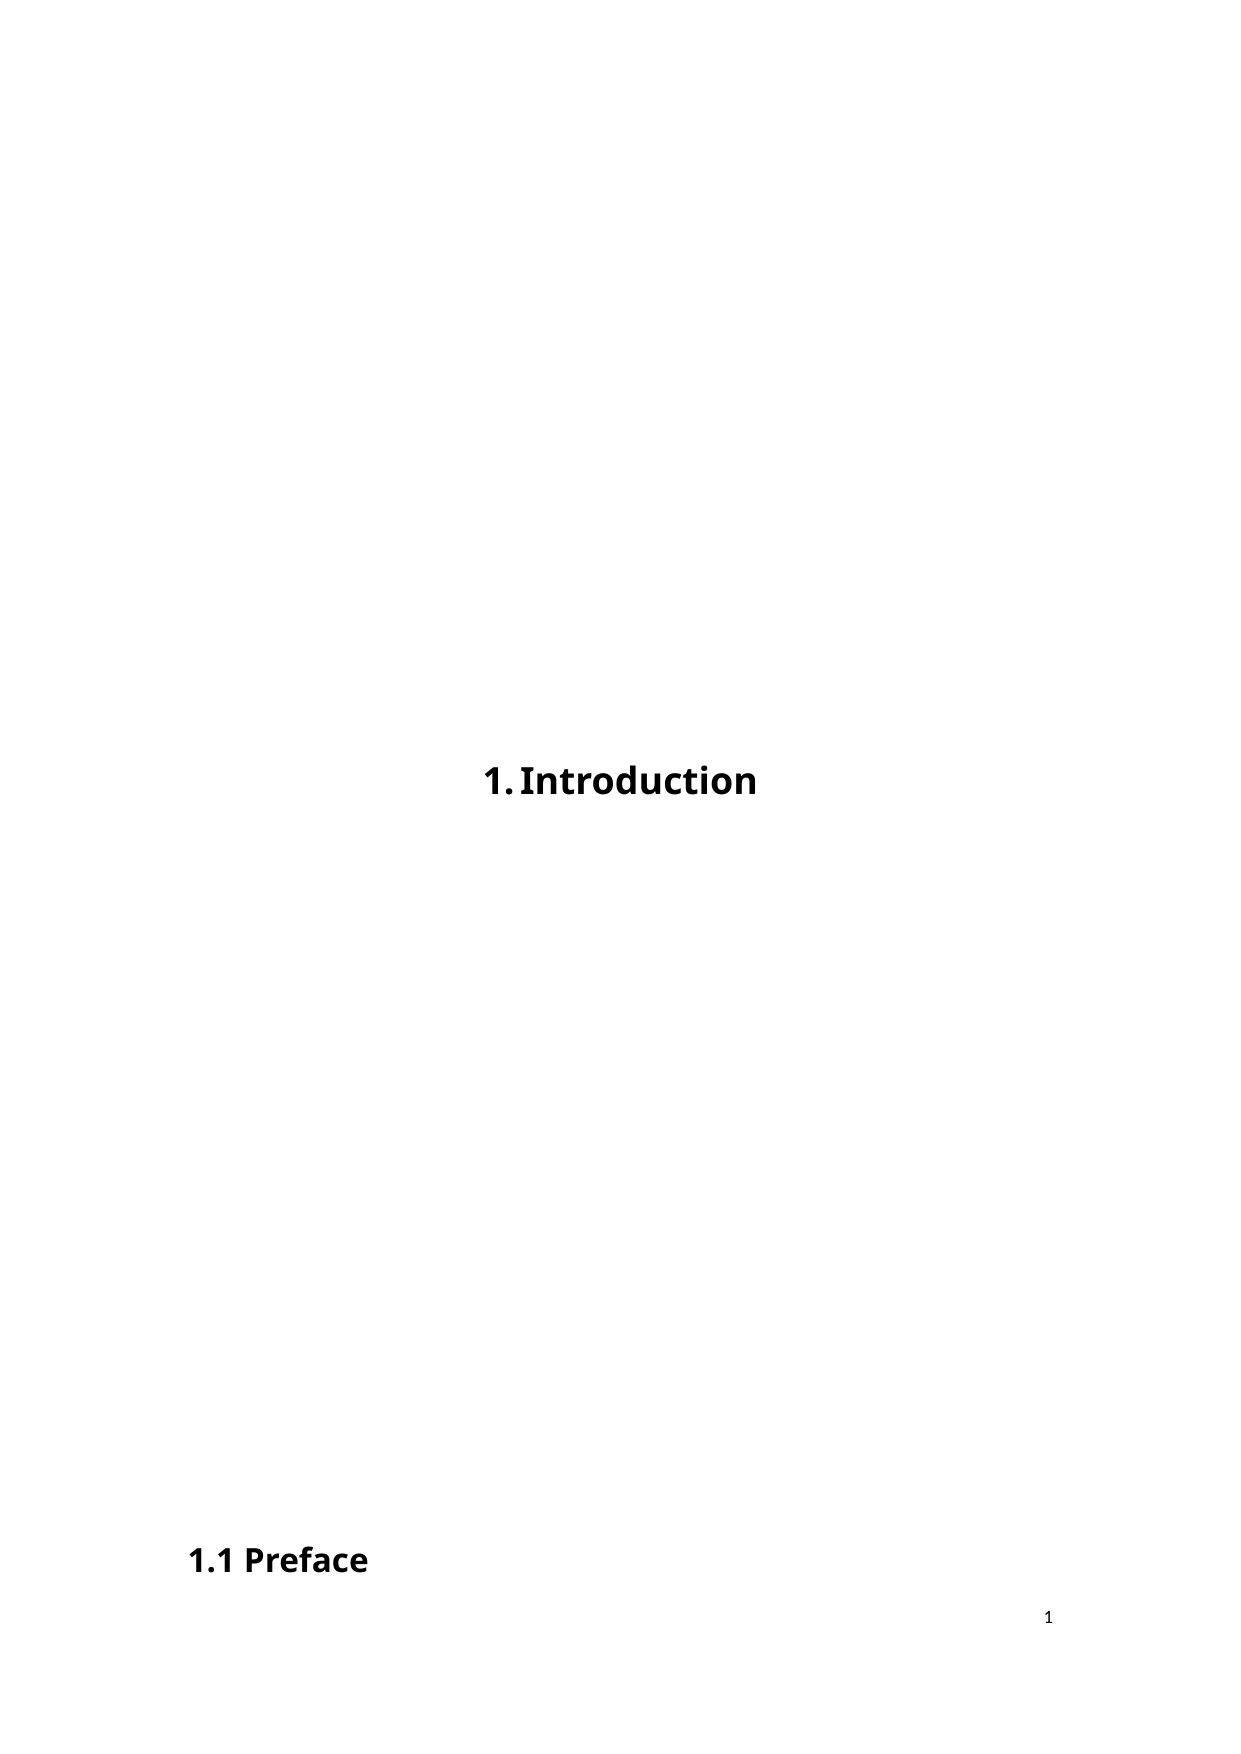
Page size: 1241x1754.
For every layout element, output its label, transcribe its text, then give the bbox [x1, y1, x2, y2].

list Introduction [187, 747, 1053, 812]
text 1.1 Preface [187, 1527, 1053, 1592]
